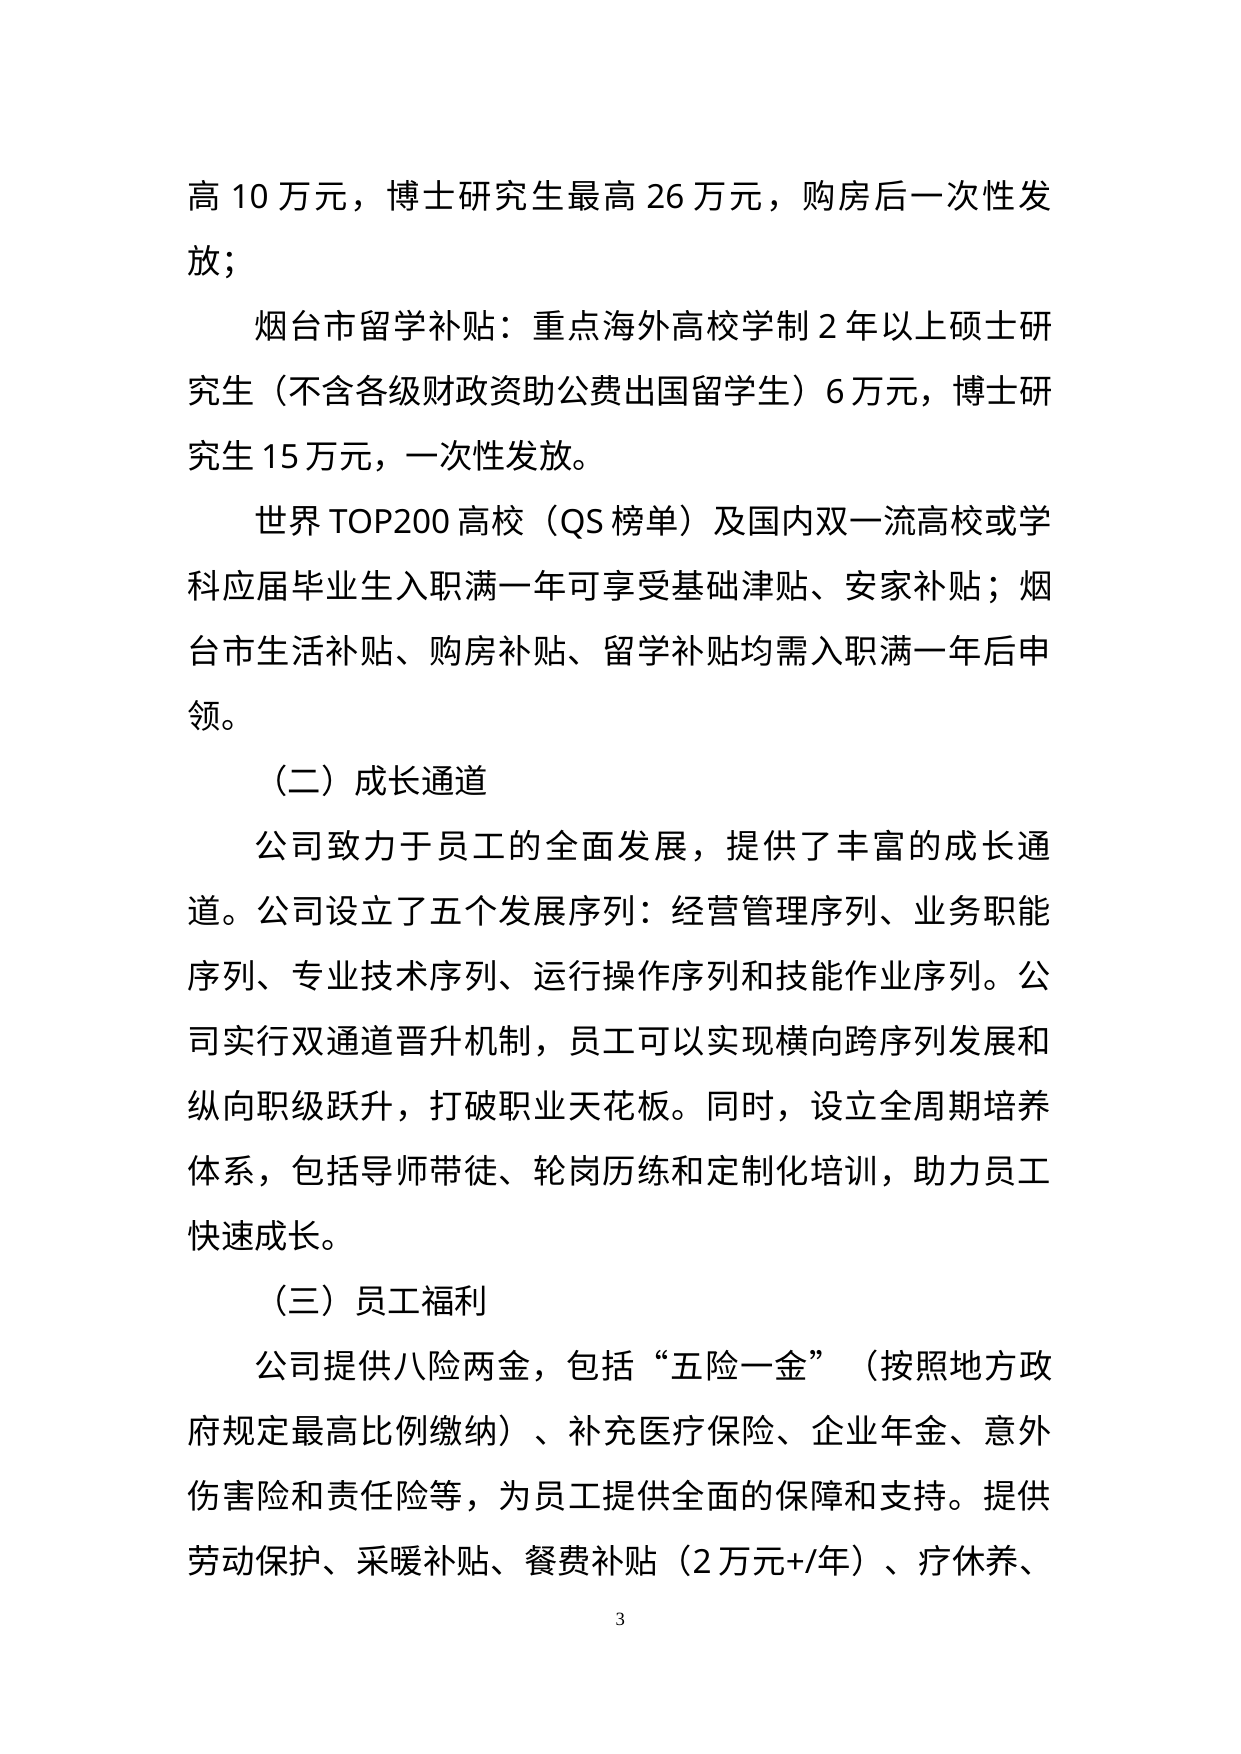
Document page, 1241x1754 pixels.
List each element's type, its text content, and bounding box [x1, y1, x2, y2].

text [187, 162, 1053, 292]
text 烟台市留学补贴：重点海外高校学制2年以上硕士研究生（不含各级财政资助公费出国留学生）6万元，博士研究生15万元，一次性发放。 [187, 292, 1053, 487]
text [187, 1332, 1053, 1592]
text 世界TOP200高校（QS榜单）及国内双一流高校或学科应届毕业生入职满一年可享受基础津贴、安家补贴；烟台市生活补贴、购房补贴、留学补贴均需入职满一年后申领。 [187, 487, 1053, 747]
text 公司致力于员工的全面发展，提供了丰富的成长通道。公司设立了五个发展序列：经营管理序列、业务职能序列、专业技术序列、运行操作序列和技能作业序列。公司实行双通道晋升机制，员工可以实现横向跨序列发展和纵向职级跃升，打破职业天花板。同时，设立全周期培养体系，包括导师带徒、轮岗历练和定制化培训，助力员工快速成长。 [187, 812, 1053, 1267]
text （二）成长通道 [187, 747, 1053, 812]
text （三）员工福利 [187, 1267, 1053, 1332]
